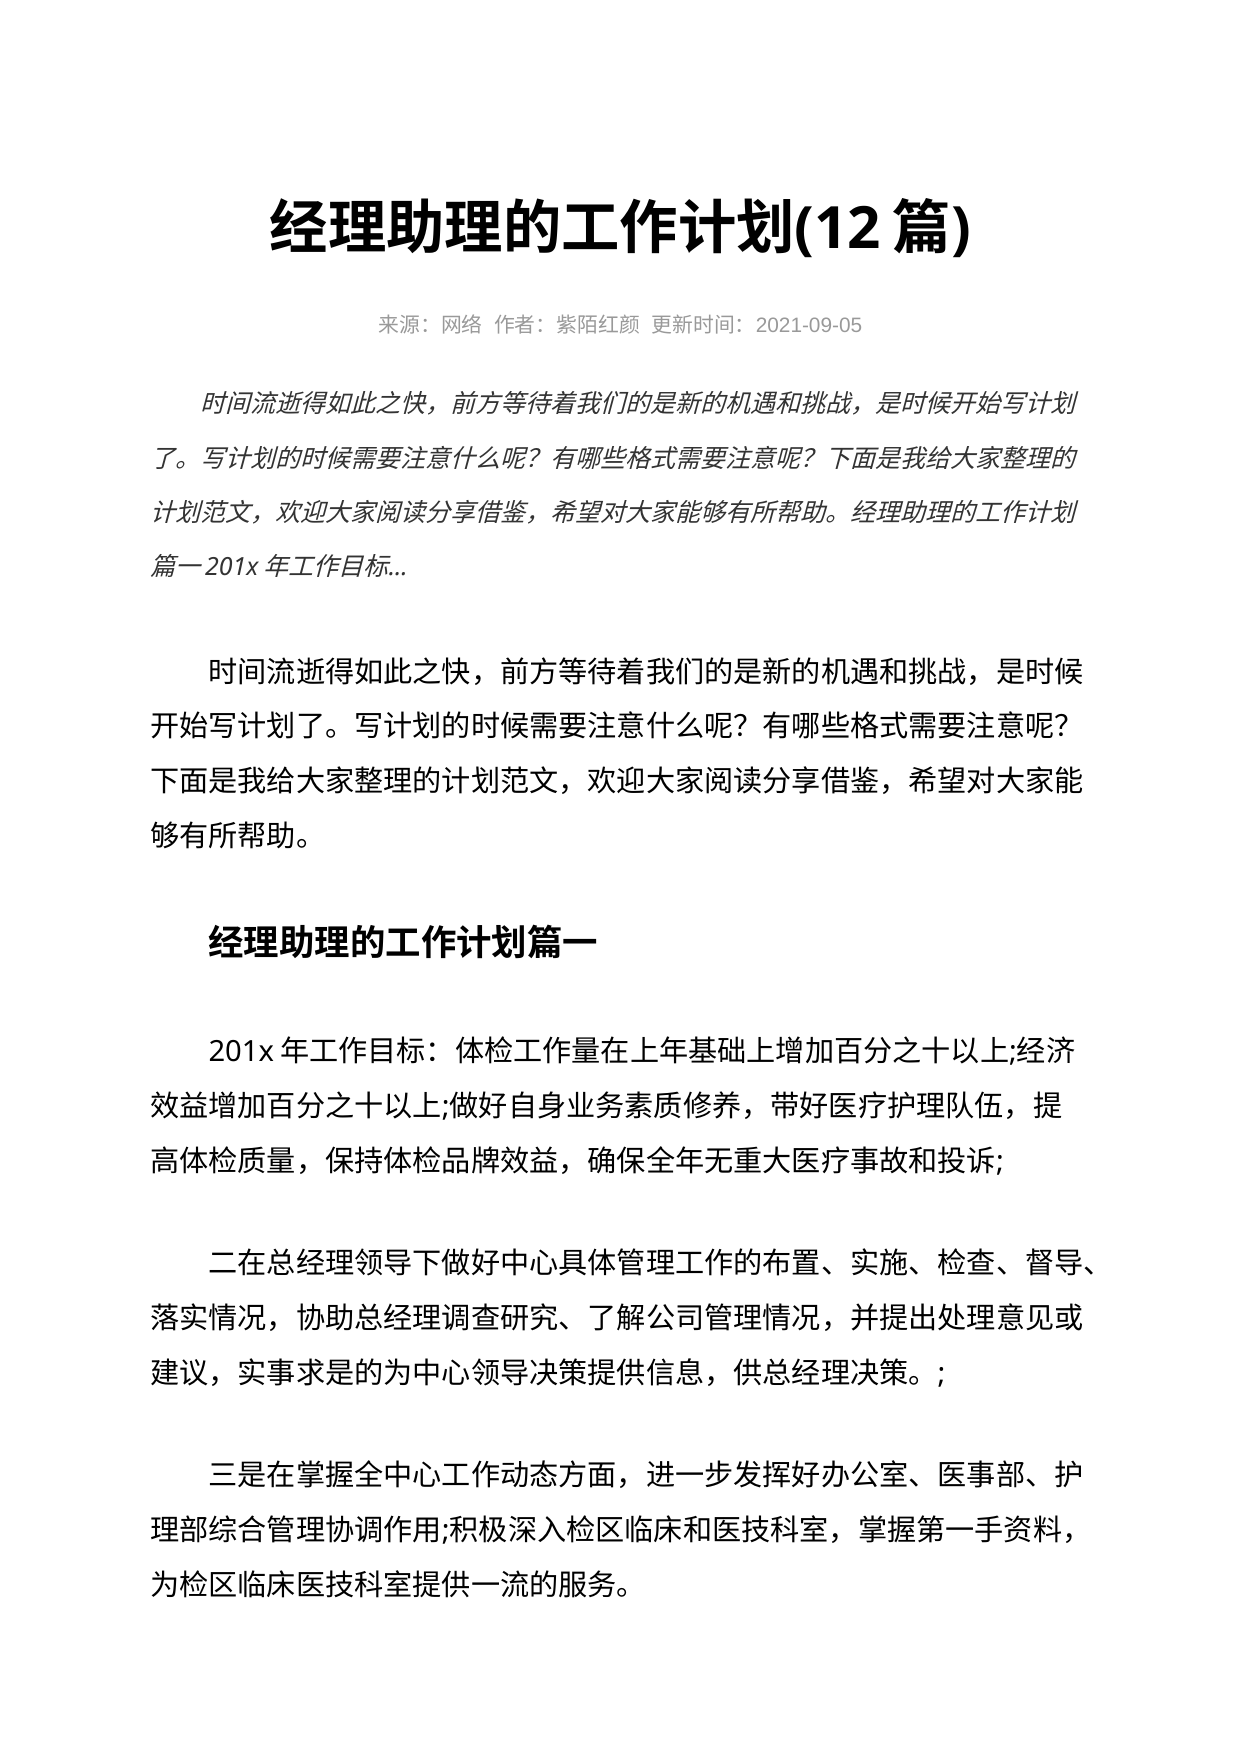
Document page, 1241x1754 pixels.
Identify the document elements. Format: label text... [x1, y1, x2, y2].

text 来源：网络 作者：紫陌红颜 更新时间：2021-09-05 [150, 313, 1090, 337]
text 三是在掌握全中心工作动态方面，进一步发挥好办公室、医事部、护理部综合管理协调作用;积极深入检区临床和医技科室，掌握第一手资料，为检区临床医技科室提供一流的服务。 [150, 1452, 1090, 1604]
text 时间流逝得如此之快，前方等待着我们的是新的机遇和挑战，是时候开始写计划了。写计划的时候需要注意什么呢？有哪些格式需要注意呢？下面是我给大家整理的计划范文，欢迎大家阅读分享借鉴，希望对大家能够有所帮助。经理助理的工作计划篇一201x年工作目标... [150, 384, 1090, 583]
text 二在总经理领导下做好中心具体管理工作的布置、实施、检查、督导、落实情况，协助总经理调查研究、了解公司管理情况，并提出处理意见或建议，实事求是的为中心领导决策提供信息，供总经理决策。; [150, 1240, 1090, 1392]
text 时间流逝得如此之快，前方等待着我们的是新的机遇和挑战，是时候开始写计划了。写计划的时候需要注意什么呢？有哪些格式需要注意呢？下面是我给大家整理的计划范文，欢迎大家阅读分享借鉴，希望对大家能够有所帮助。 [150, 648, 1090, 855]
subtitle 经理助理的工作计划(12篇) [150, 181, 1090, 266]
text 经理助理的工作计划篇一 [150, 914, 1090, 966]
text 201x年工作目标：体检工作量在上年基础上增加百分之十以上;经济效益增加百分之十以上;做好自身业务素质修养，带好医疗护理队伍，提高体检质量，保持体检品牌效益，确保全年无重大医疗事故和投诉; [150, 1028, 1090, 1180]
